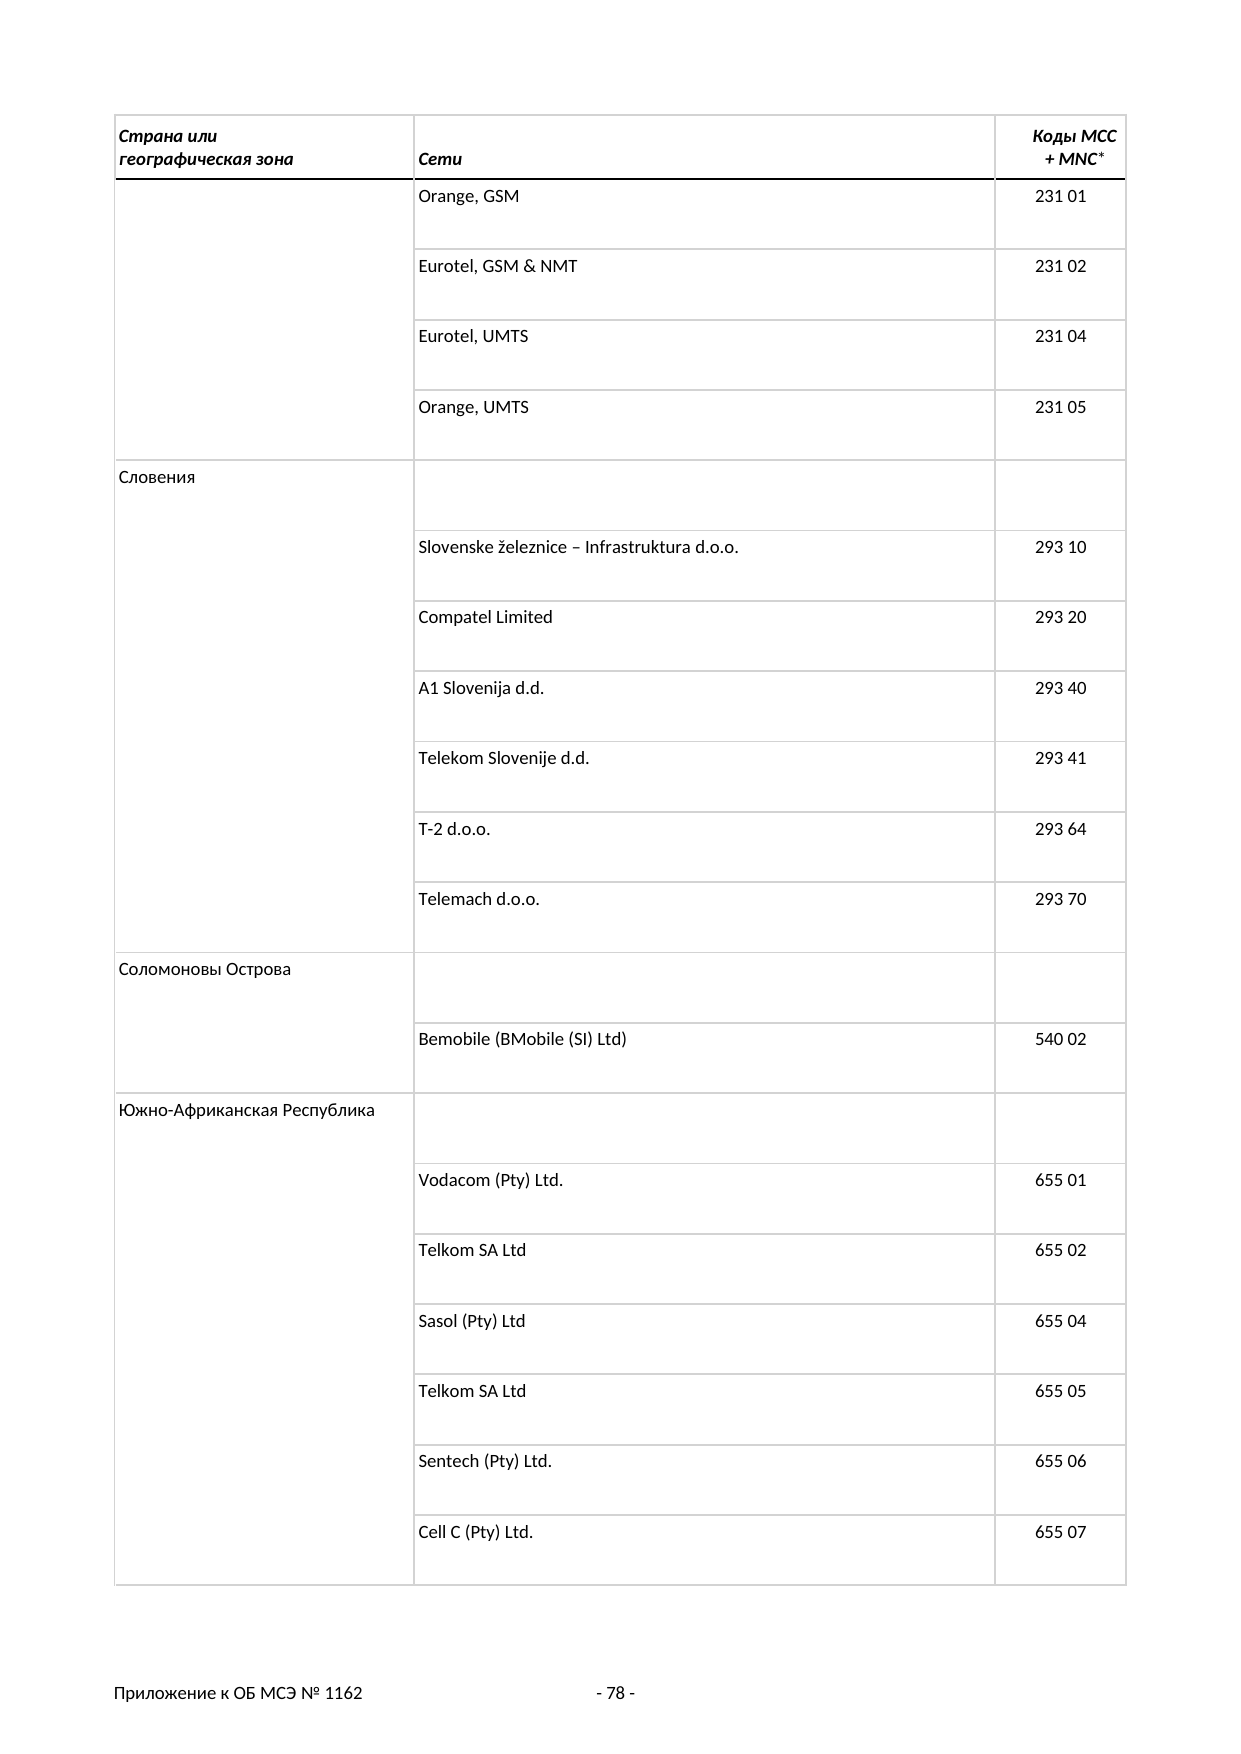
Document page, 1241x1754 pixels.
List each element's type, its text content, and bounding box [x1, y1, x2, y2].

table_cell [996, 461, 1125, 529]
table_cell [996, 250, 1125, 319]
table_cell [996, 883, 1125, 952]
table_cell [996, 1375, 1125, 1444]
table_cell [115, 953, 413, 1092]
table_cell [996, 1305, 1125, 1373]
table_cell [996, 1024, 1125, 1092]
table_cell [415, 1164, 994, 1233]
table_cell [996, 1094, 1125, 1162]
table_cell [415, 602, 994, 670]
table_header Коды MCC + MNC* [996, 116, 1125, 178]
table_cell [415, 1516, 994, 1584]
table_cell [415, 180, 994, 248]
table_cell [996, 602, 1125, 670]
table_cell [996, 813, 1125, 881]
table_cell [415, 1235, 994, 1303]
table_header Страна или географическая зона [116, 116, 413, 178]
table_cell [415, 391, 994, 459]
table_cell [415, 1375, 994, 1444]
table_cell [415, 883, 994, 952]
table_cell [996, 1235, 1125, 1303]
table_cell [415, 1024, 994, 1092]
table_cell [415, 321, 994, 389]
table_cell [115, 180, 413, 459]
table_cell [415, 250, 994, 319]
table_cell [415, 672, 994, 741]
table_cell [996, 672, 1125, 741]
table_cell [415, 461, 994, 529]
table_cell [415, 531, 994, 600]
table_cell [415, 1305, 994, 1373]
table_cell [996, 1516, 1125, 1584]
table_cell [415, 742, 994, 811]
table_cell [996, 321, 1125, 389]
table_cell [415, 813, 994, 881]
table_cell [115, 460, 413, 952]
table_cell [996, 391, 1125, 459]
table_header Сети [415, 116, 994, 178]
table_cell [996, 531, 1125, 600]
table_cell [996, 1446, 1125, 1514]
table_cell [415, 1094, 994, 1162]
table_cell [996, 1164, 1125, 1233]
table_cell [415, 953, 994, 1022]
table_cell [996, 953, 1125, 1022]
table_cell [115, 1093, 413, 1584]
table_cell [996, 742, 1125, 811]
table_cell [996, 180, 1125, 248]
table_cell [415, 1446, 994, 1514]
